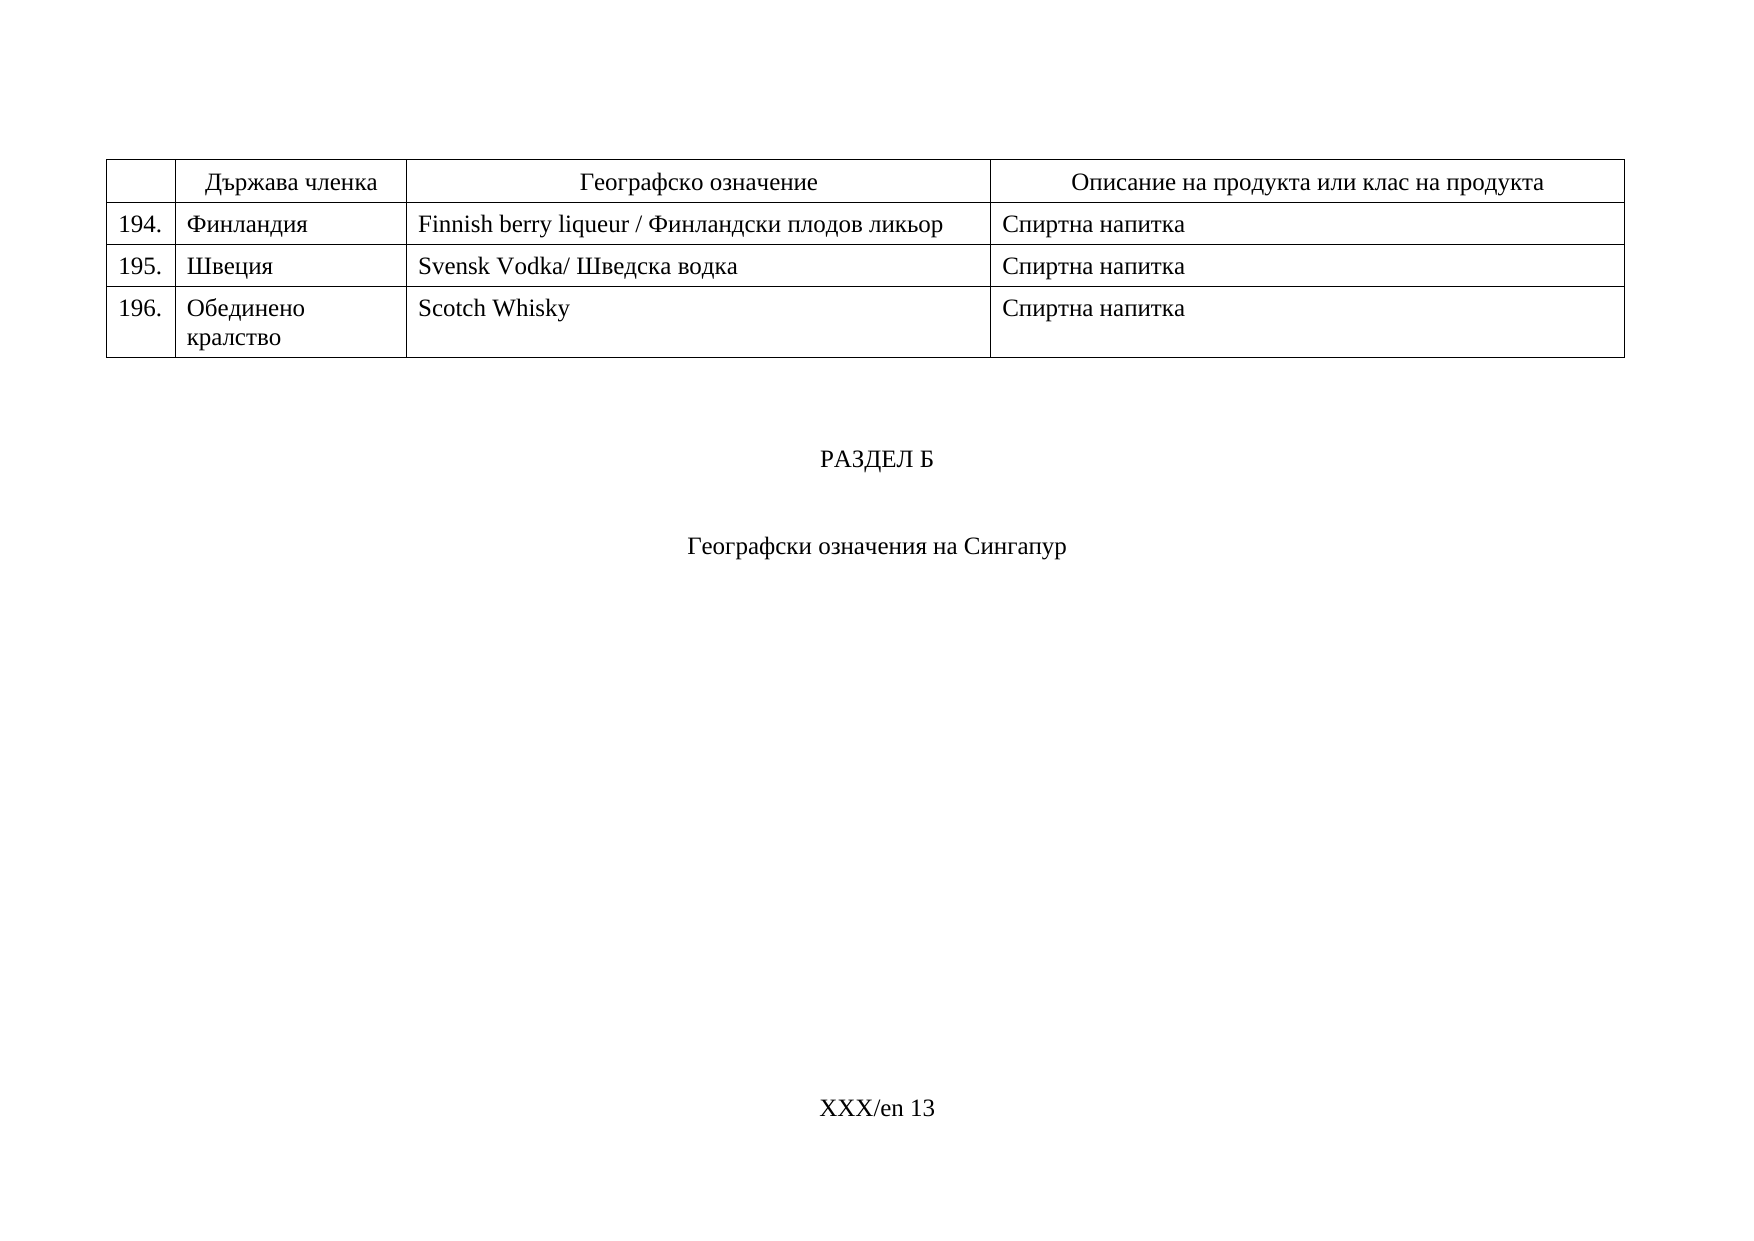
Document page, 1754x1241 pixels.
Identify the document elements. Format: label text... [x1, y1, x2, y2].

table_cell Scotch Whisky [407, 287, 990, 357]
table_cell Finnish berry liqueur / Финландски плодов ликьор [407, 203, 990, 244]
table_cell Спиртна напитка [991, 245, 1624, 286]
table_header Описание на продукта или клас на продукта [991, 160, 1624, 202]
table_header Географско означение [407, 160, 990, 202]
table_cell 194. [107, 203, 175, 244]
table_cell Швеция [176, 245, 406, 286]
table_cell 196. [107, 287, 175, 357]
text Географски означения на Сингапур [118, 531, 1636, 559]
table_cell Спиртна напитка [991, 287, 1624, 357]
table_cell Обединено кралство [176, 287, 406, 357]
table_header [107, 160, 175, 202]
text РАЗДЕЛ Б [118, 444, 1636, 473]
table_cell Финландия [176, 203, 406, 244]
table_cell Спиртна напитка [991, 203, 1624, 244]
table_header Държава членка [176, 160, 406, 202]
table_cell 195. [107, 245, 175, 286]
table_cell Svensk Vodka/ Шведска водка [407, 245, 990, 286]
